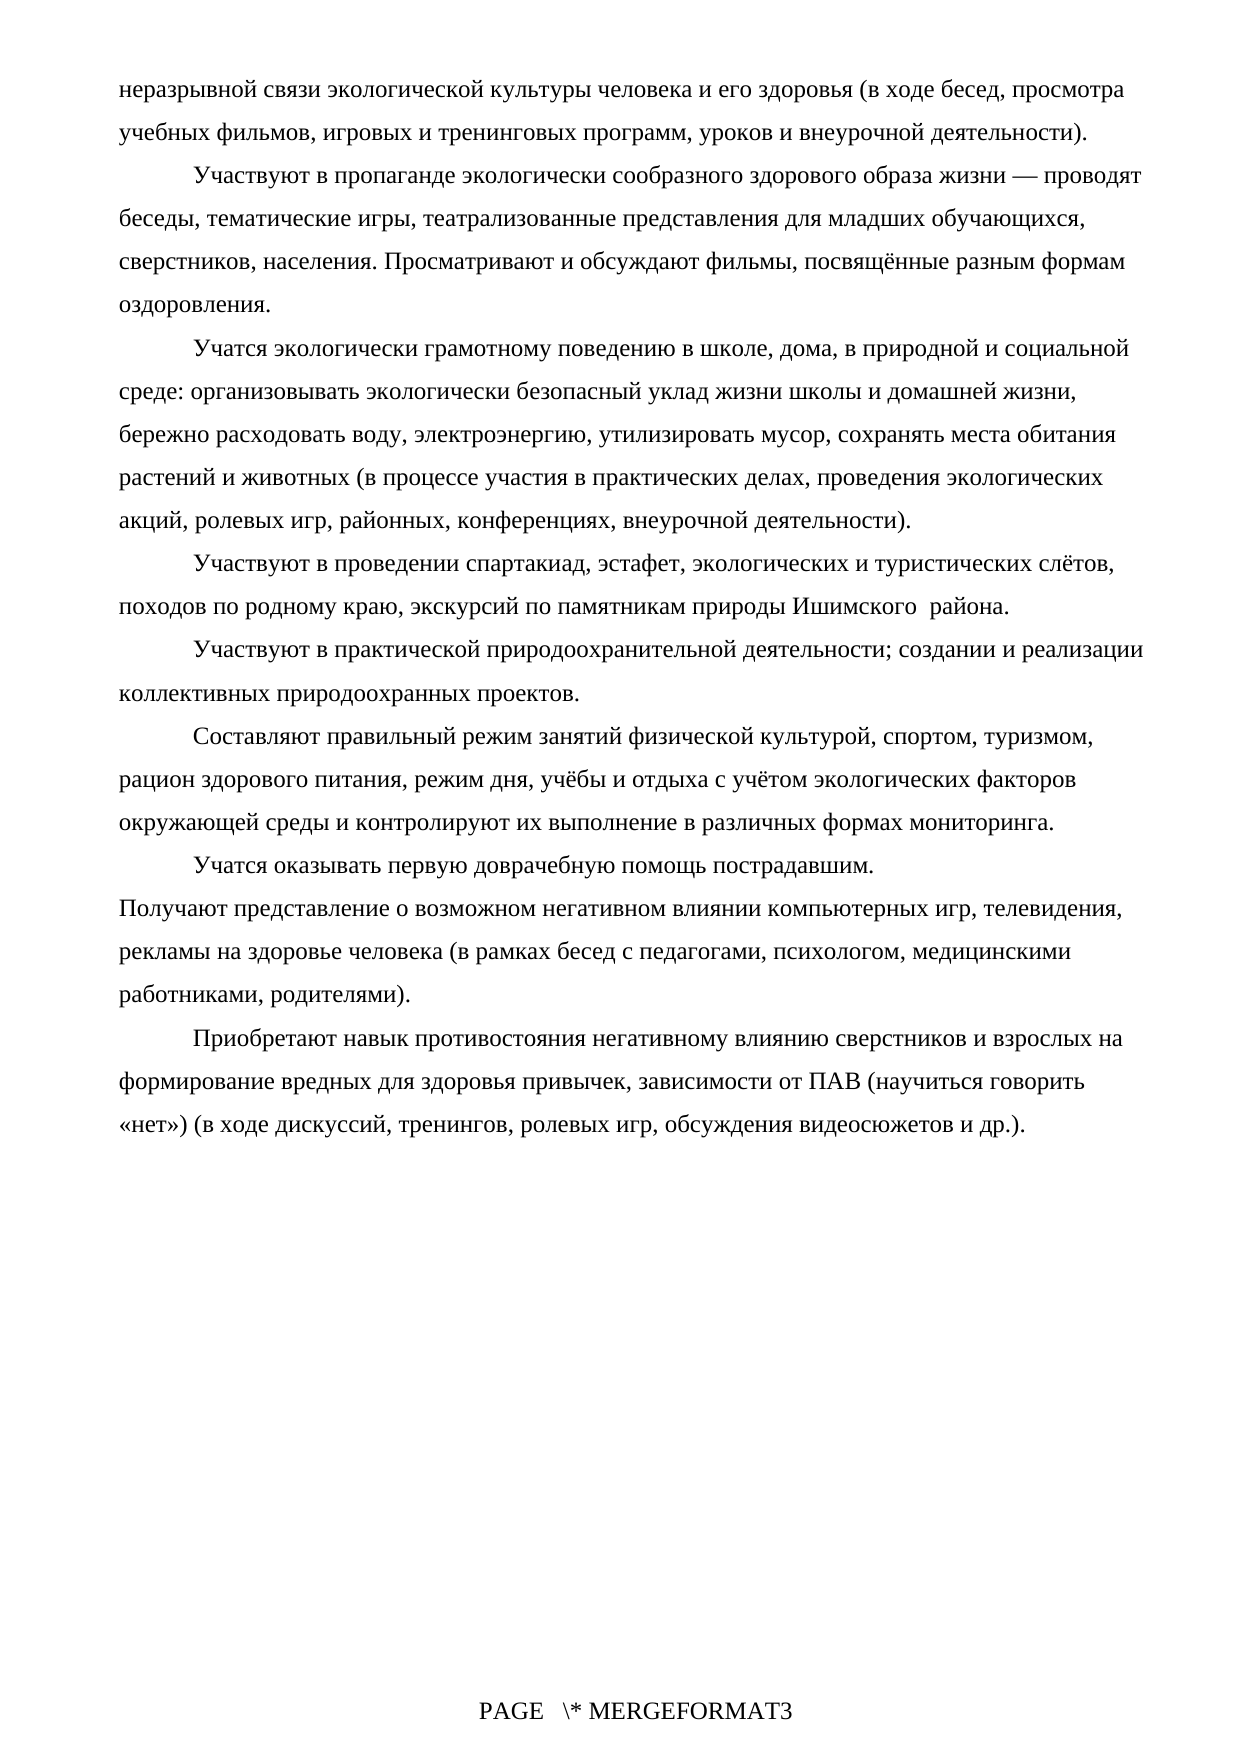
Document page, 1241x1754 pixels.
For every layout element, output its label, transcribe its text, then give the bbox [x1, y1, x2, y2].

text Получают представление о возможном негативном влиянии компьютерных игр, телевидения, рекламы на здоровье человека (в рамках бесед с педагогами, психологом, медицинскими работниками, родителями). [119, 893, 1153, 1008]
text Приобретают навык противостояния негативному влиянию сверстников и взрослых на формирование вредных для здоровья привычек, зависимости от ПАВ (научиться говорить «нет») (в ходе дискуссий, тренингов, ролевых игр, обсуждения видеосюжетов и др.). [119, 1023, 1153, 1138]
text Участвуют в пропаганде экологически сообразного здорового образа жизни — проводят беседы, тематические игры, театрализованные представления для младших обучающихся, сверстников, населения. Просматривают и обсуждают фильмы, посвящённые разным формам оздоровления. [119, 160, 1153, 318]
text Составляют правильный режим занятий физической культурой, спортом, туризмом, рацион здорового питания, режим дня, учёбы и отдыха с учётом экологических факторов окружающей среды и контролируют их выполнение в различных формах мониторинга. [119, 721, 1153, 836]
text Учатся экологически грамотному поведению в школе, дома, в природной и социальной среде: организовывать экологически безопасный уклад жизни школы и домашней жизни, бережно расходовать воду, электроэнергию, утилизировать мусор, сохранять места обитания растений и животных (в процессе участия в практических делах, проведения экологических акций, ролевых игр, районных, конференциях, внеурочной деятельности). [119, 333, 1153, 534]
text Участвуют в практической природоохранительной деятельности; создании и реализации коллективных природоохранных проектов. [119, 634, 1153, 706]
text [119, 74, 1153, 146]
text Учатся оказывать первую доврачебную помощь пострадавшим. [119, 850, 1153, 879]
text Участвуют в проведении спартакиад, эстафет, экологических и туристических слётов, походов по родному краю, экскурсий по памятникам природы Ишимского района. [119, 548, 1153, 620]
